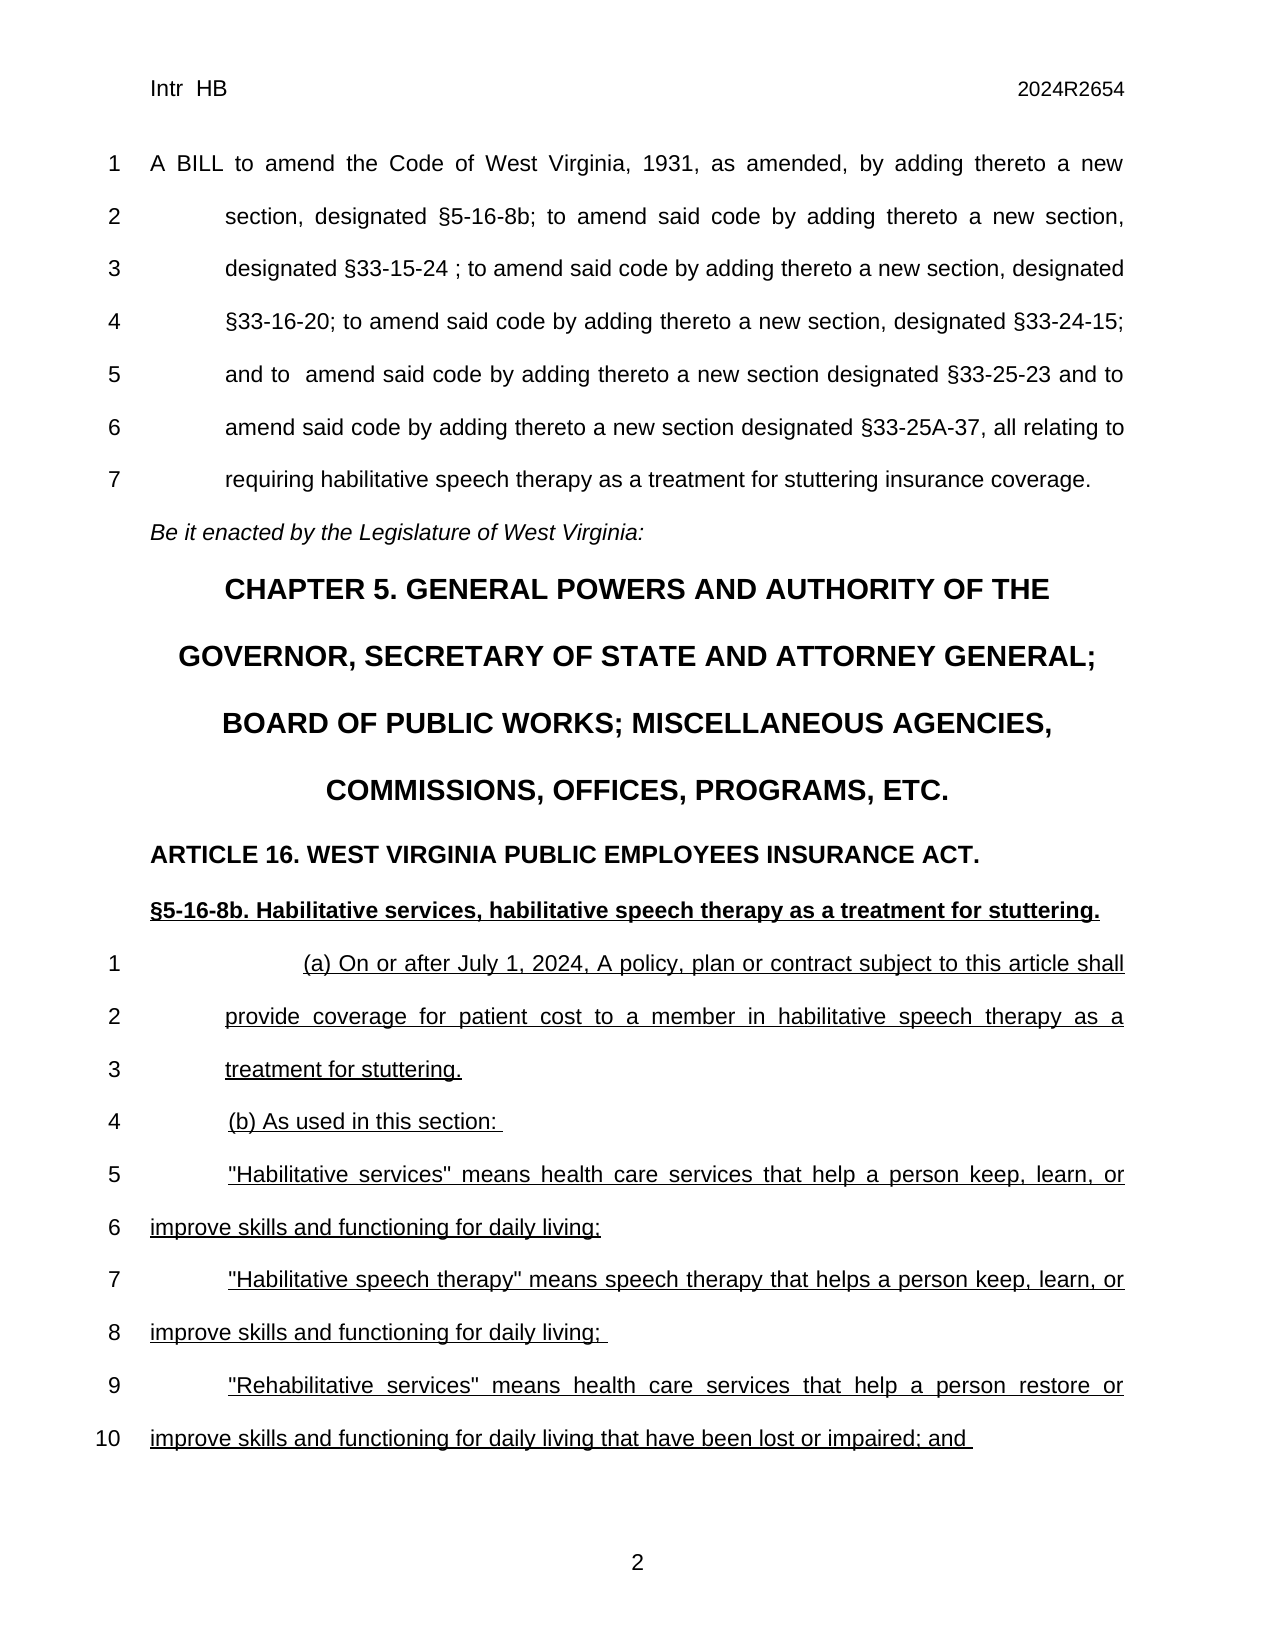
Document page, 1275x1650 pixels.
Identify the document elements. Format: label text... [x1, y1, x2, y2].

text "Habilitative services" means health care services that help a person keep, learn, or improve skills and functioning for daily living; [150, 1161, 1125, 1240]
text "Habilitative speech therapy" means speech therapy that helps a person keep, learn, or improve skills and functioning for daily living; [150, 1266, 1125, 1346]
subtitle §5-16-8b. Habilitative services, habilitative speech therapy as a treatment for stuttering. [150, 897, 1125, 924]
text "Rehabilitative services" means health care services that help a person restore or improve skills and functioning for daily living that have been lost or impaired; and [150, 1372, 1125, 1451]
text Be it enacted by the Legislature of West Virginia: [150, 519, 1125, 545]
title A BILL to amend the Code of West Virginia, 1931, as amended, by adding thereto a new section, designated §5-16-8b; to amend said code by adding thereto a new section, designated §33-15-24 ; to amend said code by adding thereto a new section, designated §33-16-20; to amend said code by adding thereto a new section, designated §33-24-15; and to amend said code by adding thereto a new section designated §33-25-23 and to amend said code by adding thereto a new section designated §33-25A-37, all relating to requiring habilitative speech therapy as a treatment for stuttering insurance coverage. [150, 150, 1125, 493]
subtitle ARTICLE 16. WEST VIRGINIA PUBLIC EMPLOYEES INSURANCE ACT. [150, 840, 1125, 869]
subtitle CHAPTER 5. GENERAL POWERS AND AUTHORITY OF THE GOVERNOR, SECRETARY OF STATE AND ATTORNEY GENERAL; BOARD OF PUBLIC WORKS; MISCELLANEOUS AGENCIES, COMMISSIONS, OFFICES, PROGRAMS, ETC. [150, 572, 1125, 806]
text (b) As used in this section: [150, 1108, 1125, 1135]
text (a) On or after July 1, 2024, A policy, plan or contract subject to this article shall provide coverage for patient cost to a member in habilitative speech therapy as a treatment for stuttering. [225, 950, 1125, 1082]
